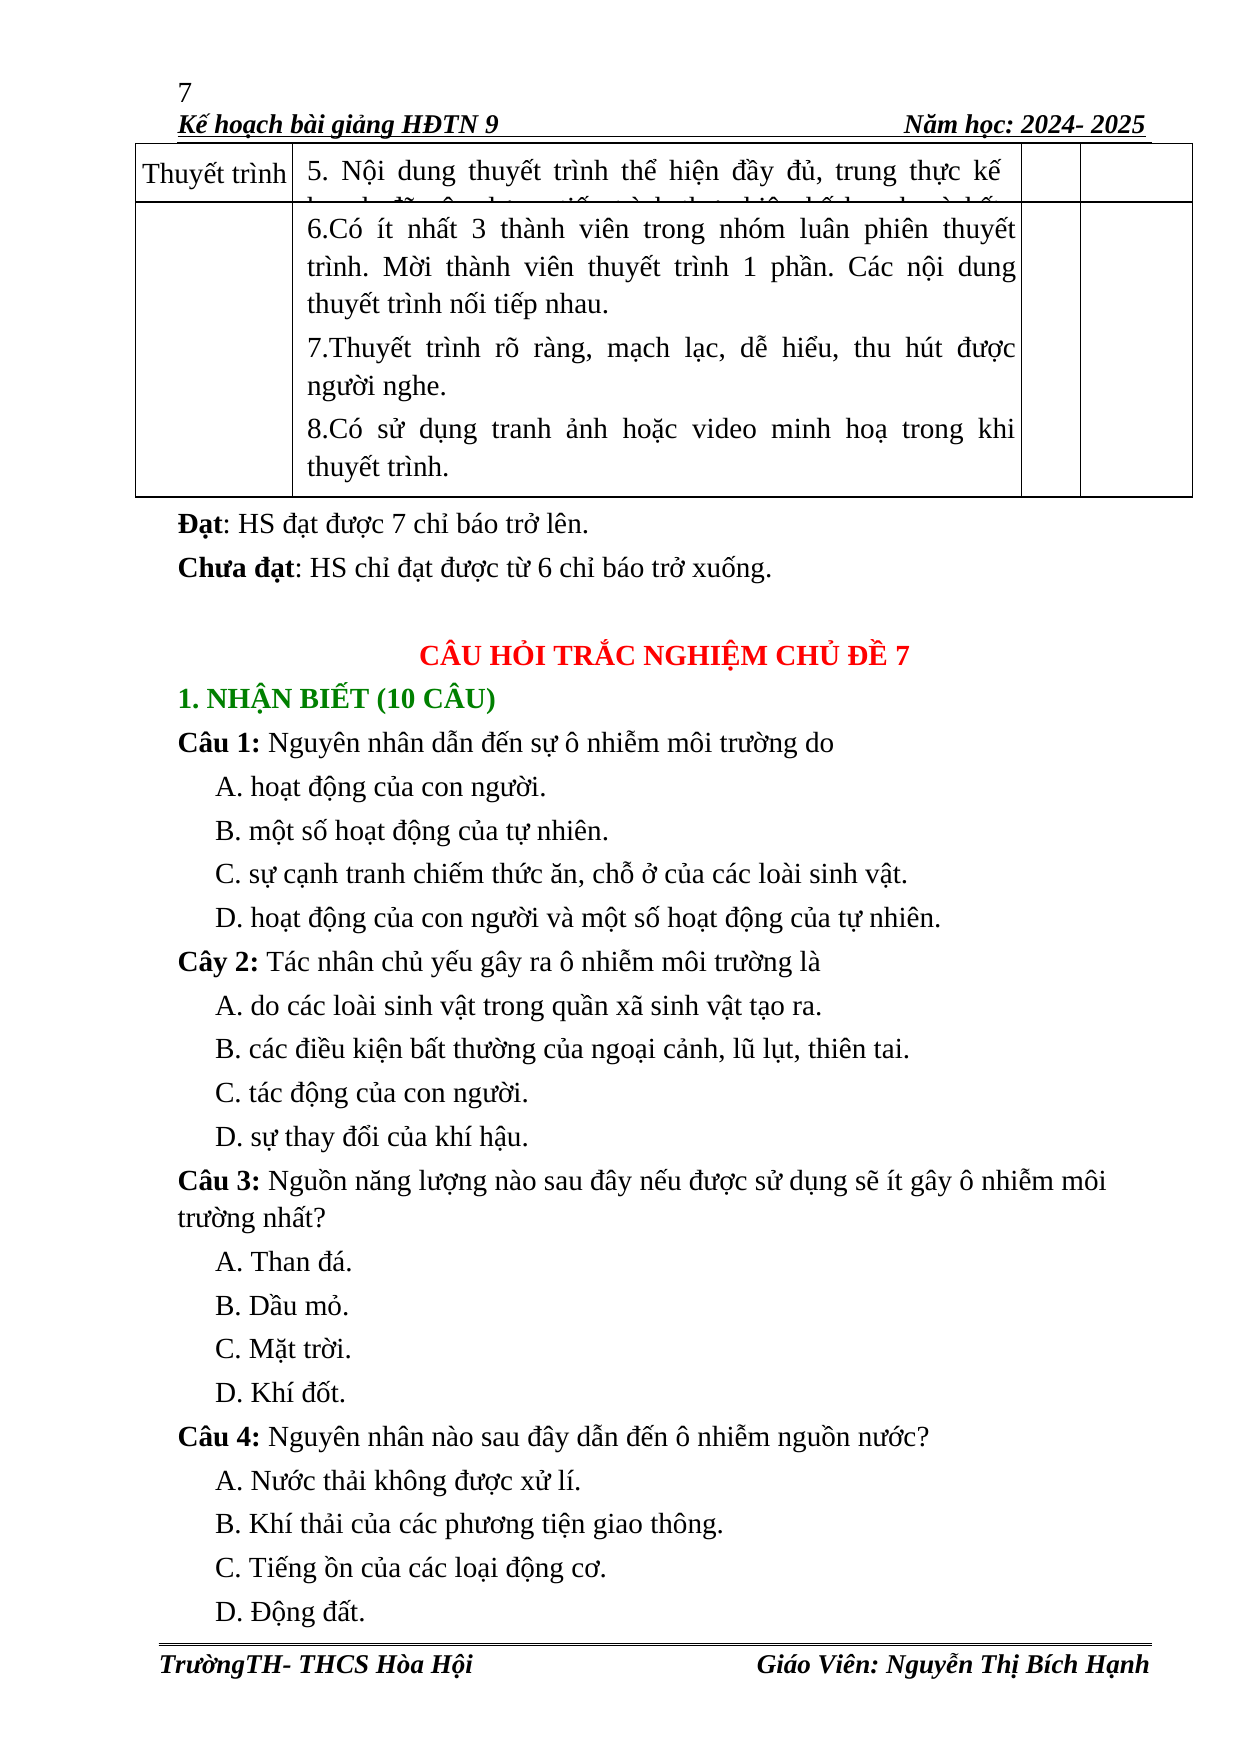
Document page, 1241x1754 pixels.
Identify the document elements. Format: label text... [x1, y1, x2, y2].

text C. sự cạnh tranh chiếm thức ăn, chỗ ở của các loài sinh vật. [215, 854, 1152, 891]
text B. Khí thải của các phương tiện giao thông. [215, 1504, 1152, 1541]
text C. Tiếng ồn của các loại động cơ. [215, 1547, 1152, 1585]
table_cell 6.Có ít nhất 3 thành viên trong nhóm luân phiên thuyết trình. Mời thành viên thuyết trình 1 phần. Các nội dung thuyết trình nối tiếp nhau. 7.Thuyết trình rõ ràng, mạch lạc, dễ hiểu, thu hút được người nghe. 8.Có sử dụng tranh ảnh hoặc video minh hoạ trong khi thuyết trình. 9.Thể hiện được sự vượt qua khổ khăn trong quá trình thực hiện kế hoạch. 10.Giới thiệu được kết quả/ sản phẩm thực hiện kế hoạch bằng minh chứng cụ thể. 11.Đảm bảo thời gian quy định. [293, 203, 1021, 496]
table_cell [1081, 144, 1192, 201]
table_cell [1022, 203, 1080, 496]
table_cell [1081, 203, 1192, 496]
text Câu 1: Nguyên nhân dẫn đến sự ô nhiễm môi trường do [177, 722, 1152, 760]
text Đạt: HS đạt được 7 chỉ báo trở lên. [177, 504, 1152, 541]
text B. Dầu mỏ. [215, 1285, 1152, 1322]
text C. Mặt trời. [215, 1329, 1152, 1366]
text C. tác động của con người. [215, 1072, 1152, 1110]
table_cell Thuyết trình [136, 144, 292, 201]
text Câu 3: Nguồn năng lượng nào sau đây nếu được sử dụng sẽ ít gây ô nhiễm môi trường nhất? [177, 1160, 1152, 1235]
text B. một số hoạt động của tự nhiên. [215, 810, 1152, 847]
table_cell 5. Nội dung thuyết trình thể hiện đầy đủ, trung thực kế hoạch đã xây dựng, tiến trình thực hiện kế hoạch và kết quả thực hiện kế hoạch. [293, 144, 1021, 201]
text Chưa đạt: HS chỉ đạt được từ 6 chỉ báo trở xuống. [177, 547, 1152, 585]
text D. Động đất. [215, 1591, 1152, 1629]
text A. Than đá. [215, 1241, 1152, 1279]
subtitle CÂU HỎI TRẮC NGHIỆM CHỦ ĐỀ 7 [177, 635, 1152, 672]
text A. do các loài sinh vật trong quần xã sinh vật tạo ra. [215, 985, 1152, 1022]
text Cây 2: Tác nhân chủ yếu gây ra ô nhiễm môi trường là [177, 941, 1152, 979]
text D. sự thay đổi của khí hậu. [215, 1116, 1152, 1154]
subtitle 1. NHẬN BIẾT (10 CÂU) [177, 679, 1152, 716]
text Câu 4: Nguyên nhân nào sau đây dẫn đến ô nhiễm nguồn nước? [177, 1416, 1152, 1454]
table_cell [136, 203, 292, 496]
text D. hoạt động của con người và một số hoạt động của tự nhiên. [215, 897, 1152, 935]
text A. hoạt động của con người. [215, 766, 1152, 804]
text D. Khí đốt. [215, 1372, 1152, 1410]
text A. Nước thải không được xử lí. [215, 1460, 1152, 1497]
table_cell [1022, 144, 1080, 201]
text B. các điều kiện bất thường của ngoại cảnh, lũ lụt, thiên tai. [215, 1029, 1152, 1066]
